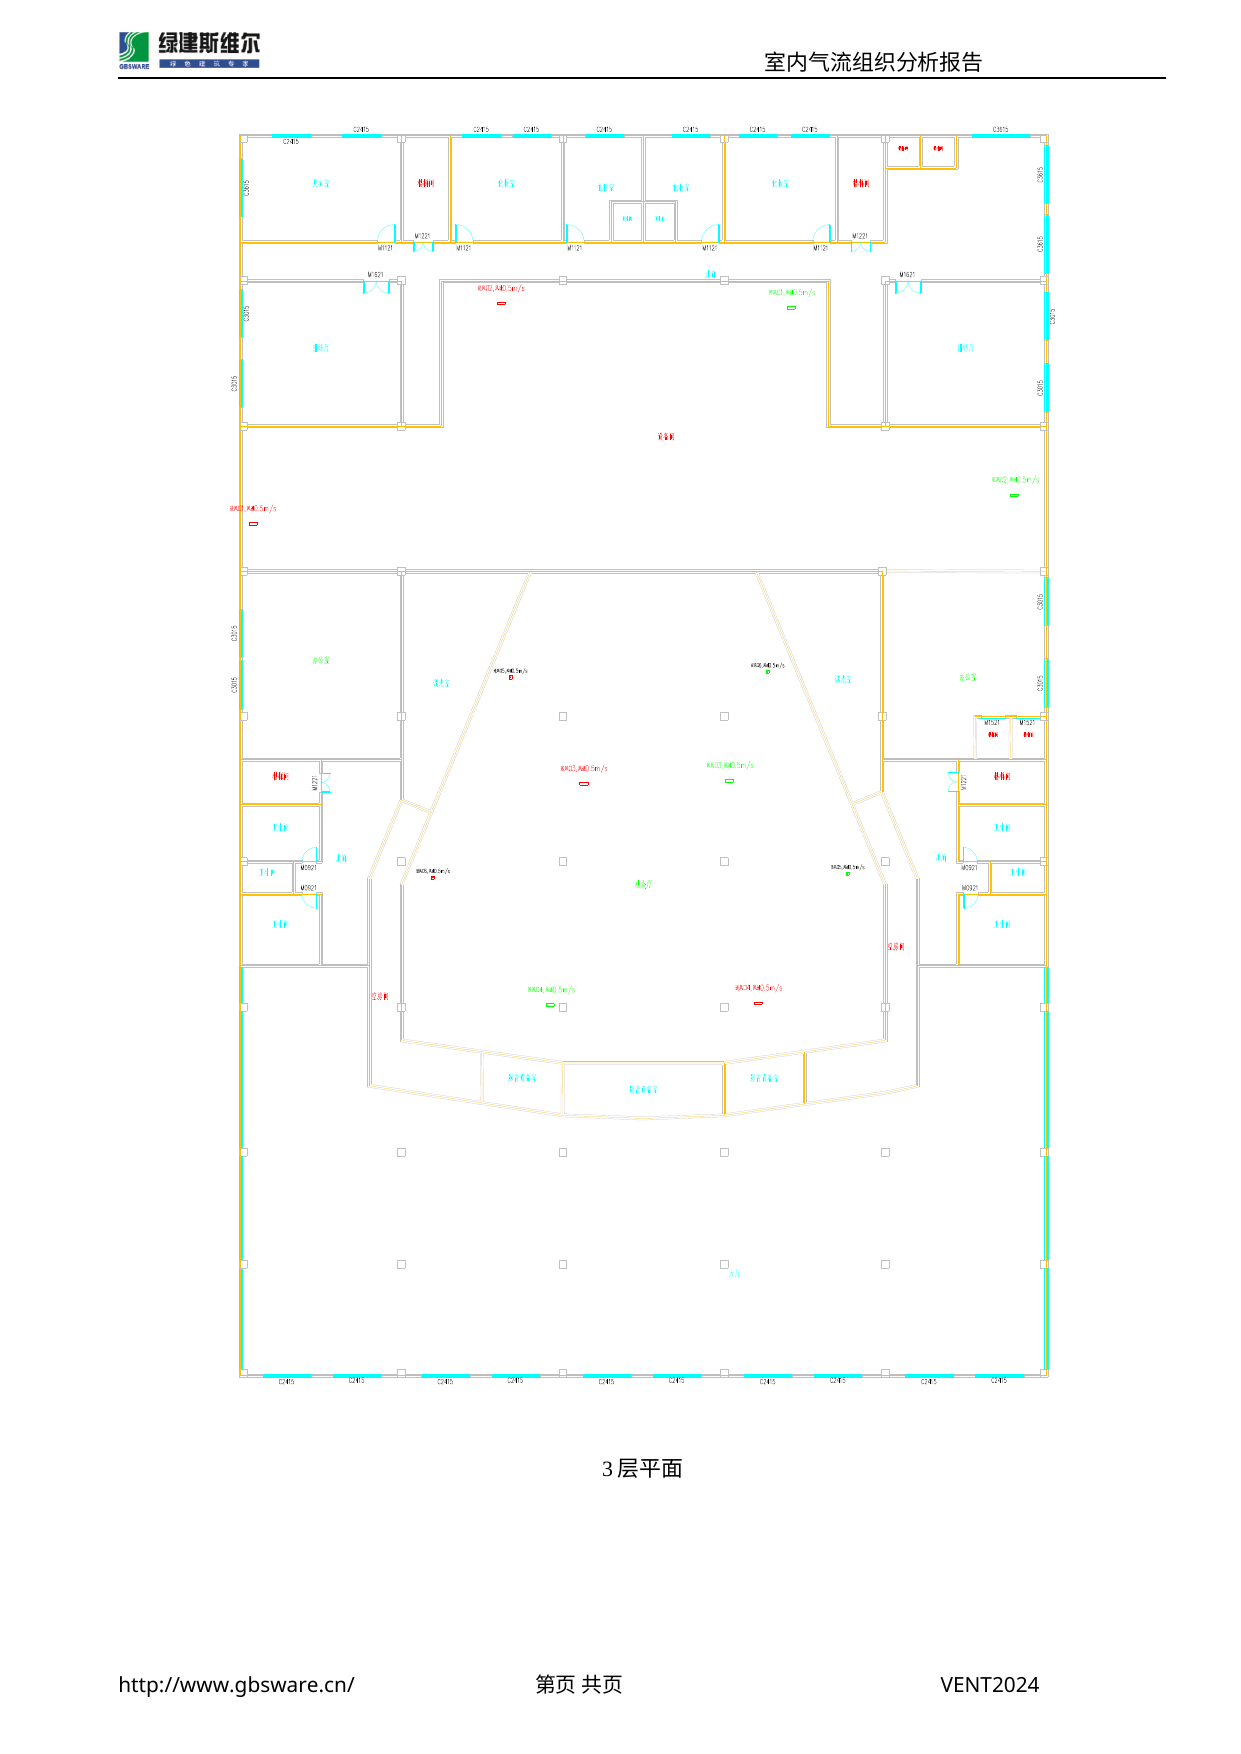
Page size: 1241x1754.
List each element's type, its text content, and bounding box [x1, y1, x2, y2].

picture [118, 29, 261, 71]
text 3层平面 [118, 1451, 1166, 1483]
